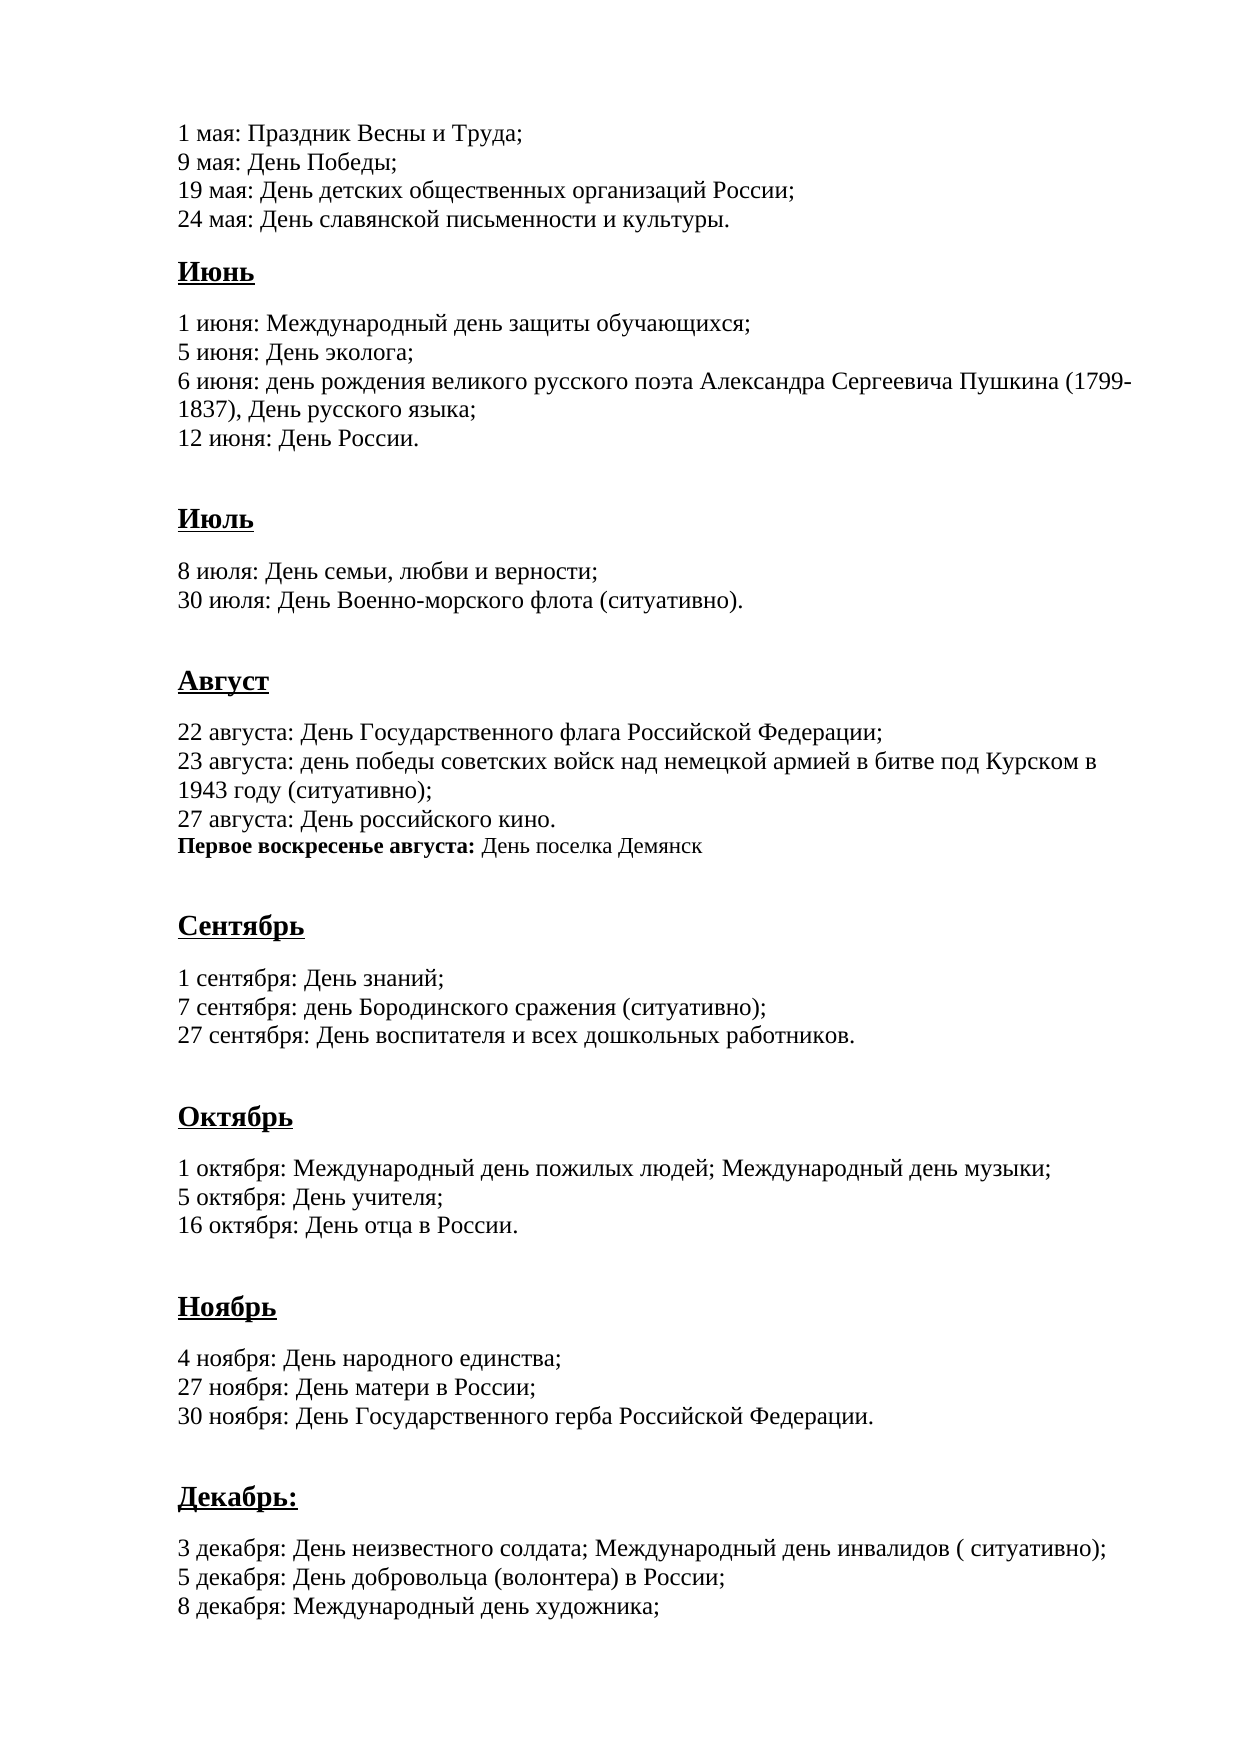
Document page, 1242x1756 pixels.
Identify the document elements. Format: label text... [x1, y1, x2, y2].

text 4 ноября: День народного единства; [177, 1343, 1153, 1372]
text 1 сентября: День знаний; [177, 963, 1153, 992]
text 7 сентября: день Бородинского сражения (ситуативно); [177, 992, 1153, 1020]
text 6 июня: день рождения великого русского поэта Александра Сергеевича Пушкина (1799-1837), День русского языка; [177, 366, 1153, 423]
text 24 мая: День славянской письменности и культуры. [177, 204, 1153, 233]
text 30 июля: День Военно-морского флота (ситуативно). [177, 585, 1153, 613]
text Ноябрь [177, 1289, 1153, 1322]
text 8 июля: День семьи, любви и верности; [177, 556, 1153, 585]
text 22 августа: День Государственного флага Российской Федерации; [177, 717, 1153, 746]
text 19 мая: День детских общественных организаций России; [177, 176, 1153, 204]
text Сентябрь [177, 908, 1153, 942]
text 1 июня: Международный день защиты обучающихся; [177, 308, 1153, 337]
text Октябрь [177, 1099, 1153, 1132]
text Июнь [177, 254, 1153, 287]
text 5 июня: День эколога; [177, 337, 1153, 366]
text 27 ноября: День матери в России; [177, 1372, 1153, 1401]
text Первое воскресенье августа: День поселка Демянск [177, 832, 1153, 859]
text 5 октября: День учителя; [177, 1182, 1153, 1211]
text 5 декабря: День добровольца (волонтера) в России; [177, 1562, 1153, 1591]
text Декабрь: [177, 1479, 1153, 1513]
text 27 сентября: День воспитателя и всех дошкольных работников. [177, 1020, 1153, 1049]
text Июль [177, 502, 1153, 535]
text 3 декабря: День неизвестного солдата; Международный день инвалидов ( ситуативно); [177, 1533, 1153, 1562]
text 1 мая: Праздник Весны и Труда; [177, 118, 1153, 147]
text 16 октября: День отца в России. [177, 1211, 1153, 1239]
text 27 августа: День российского кино. [177, 804, 1153, 832]
text Август [177, 663, 1153, 697]
text 23 августа: день победы советских войск над немецкой армией в битве под Курском в 1943 году (ситуативно); [177, 746, 1153, 804]
text 1 октября: Международный день пожилых людей; Международный день музыки; [177, 1153, 1153, 1182]
text 30 ноября: День Государственного герба Российской Федерации. [177, 1401, 1153, 1429]
text 8 декабря: Международный день художника; [177, 1591, 1153, 1620]
text 12 июня: День России. [177, 423, 1153, 452]
text 9 мая: День Победы; [177, 147, 1153, 176]
